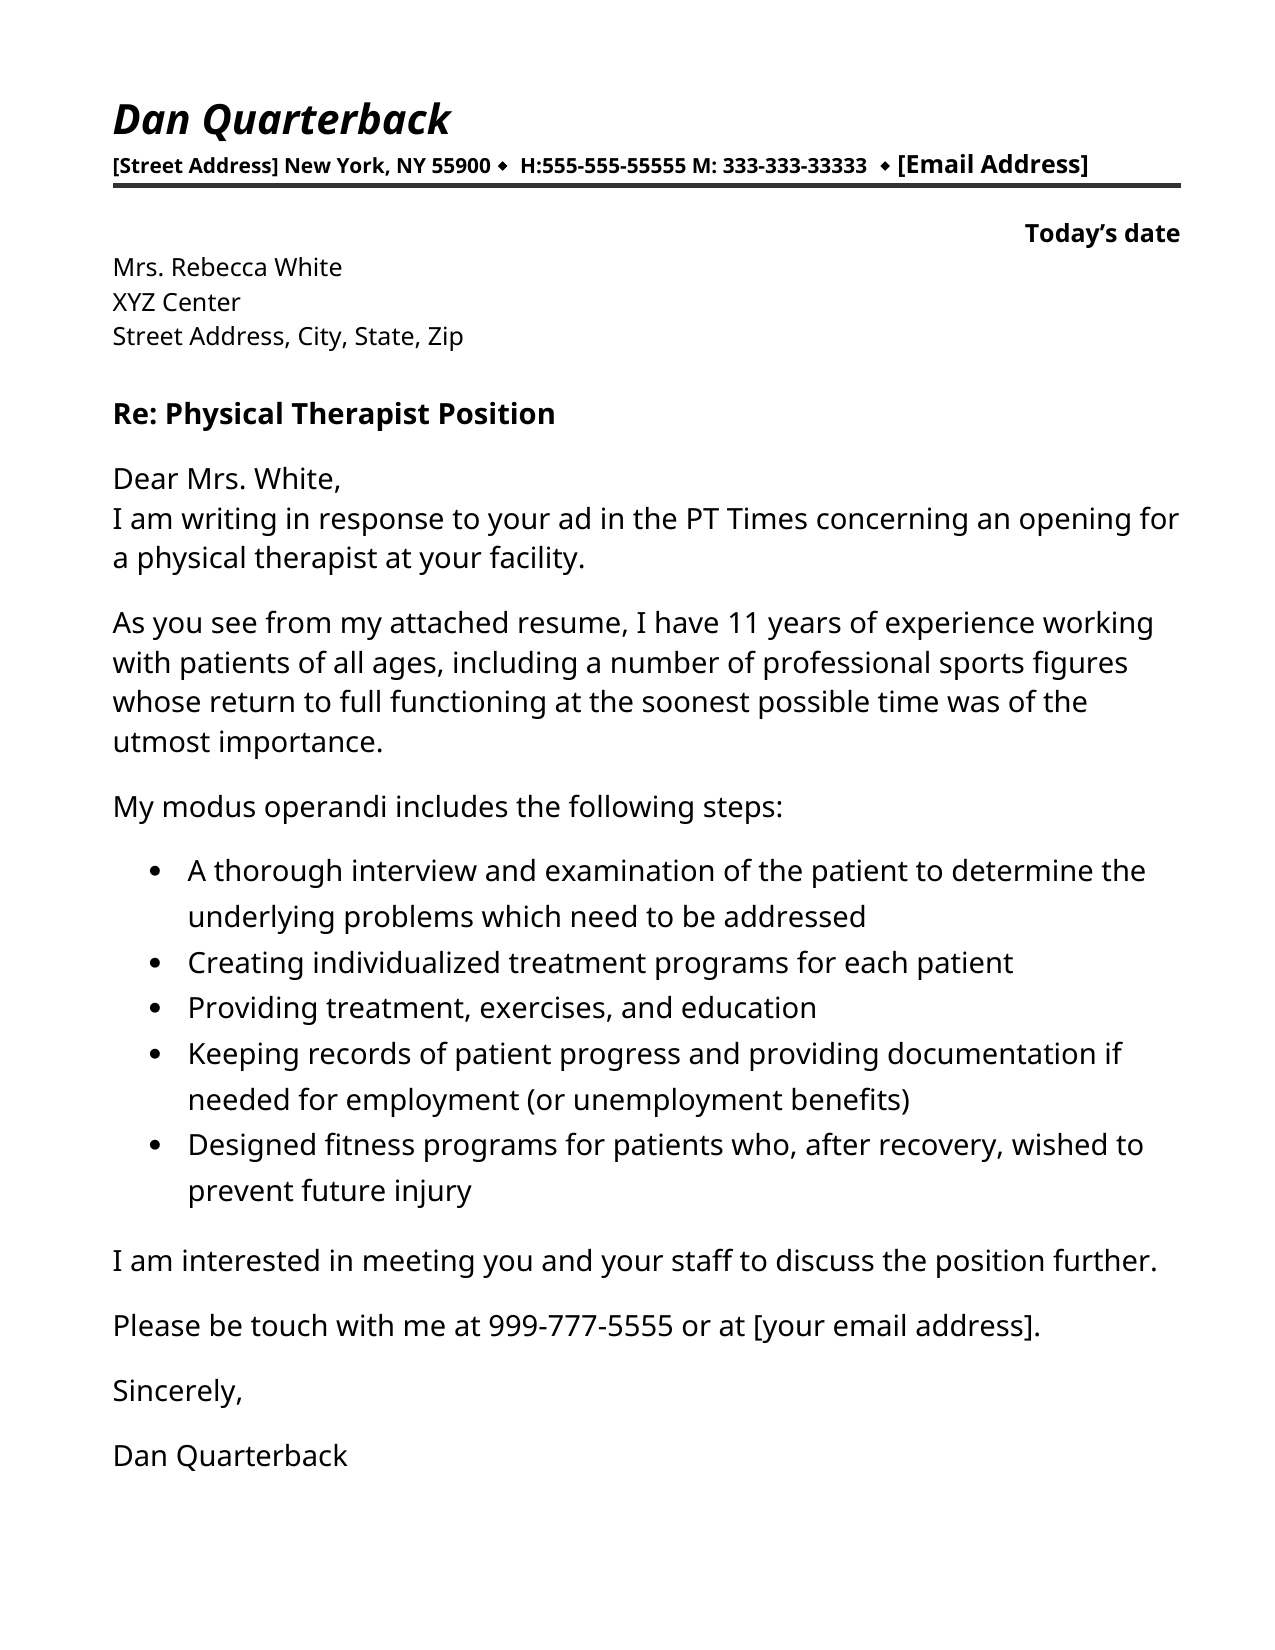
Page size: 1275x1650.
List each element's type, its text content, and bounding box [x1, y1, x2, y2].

text My modus operandi includes the following steps: [112, 786, 1181, 826]
text Sincerely, [112, 1370, 1181, 1410]
text [Street Address] New York, NY 55900 H:555-555-55555 M: 333-333-33333 [Email Address] [112, 147, 1181, 188]
text Mrs. Rebecca White [112, 250, 1181, 284]
text Please be touch with me at 999-777-5555 or at [your email address]. [112, 1305, 1181, 1345]
text Dan Quarterback [112, 1435, 1181, 1474]
list Providing treatment, exercises, and education [150, 988, 1181, 1027]
text Street Address, City, State, Zip [112, 318, 1181, 381]
text Dan Quarterback [112, 90, 1181, 147]
text Dear Mrs. White, I am writing in response to your ad in the PT Times concerning an opening for a physical therapist at your facility. [112, 458, 1181, 577]
text XYZ Center [112, 284, 1181, 318]
text I am interested in meeting you and your staff to discuss the position further. [112, 1241, 1181, 1280]
text Re: Physical Therapist Position [112, 393, 1181, 433]
text Today’s date [112, 216, 1181, 250]
list A thorough interview and examination of the patient to determine the underlying problems which need to be addressed [150, 851, 1181, 936]
text As you see from my attached resume, I have 11 years of experience working with patients of all ages, including a number of professional sports figures whose return to full functioning at the soonest possible time was of the utmost importance. [112, 602, 1181, 761]
list Designed fitness programs for patients who, after recovery, wished to prevent future injury [150, 1124, 1181, 1210]
list Keeping records of patient progress and providing documentation if needed for employment (or unemployment benefits) [150, 1033, 1181, 1118]
list Creating individualized treatment programs for each patient [150, 942, 1181, 982]
